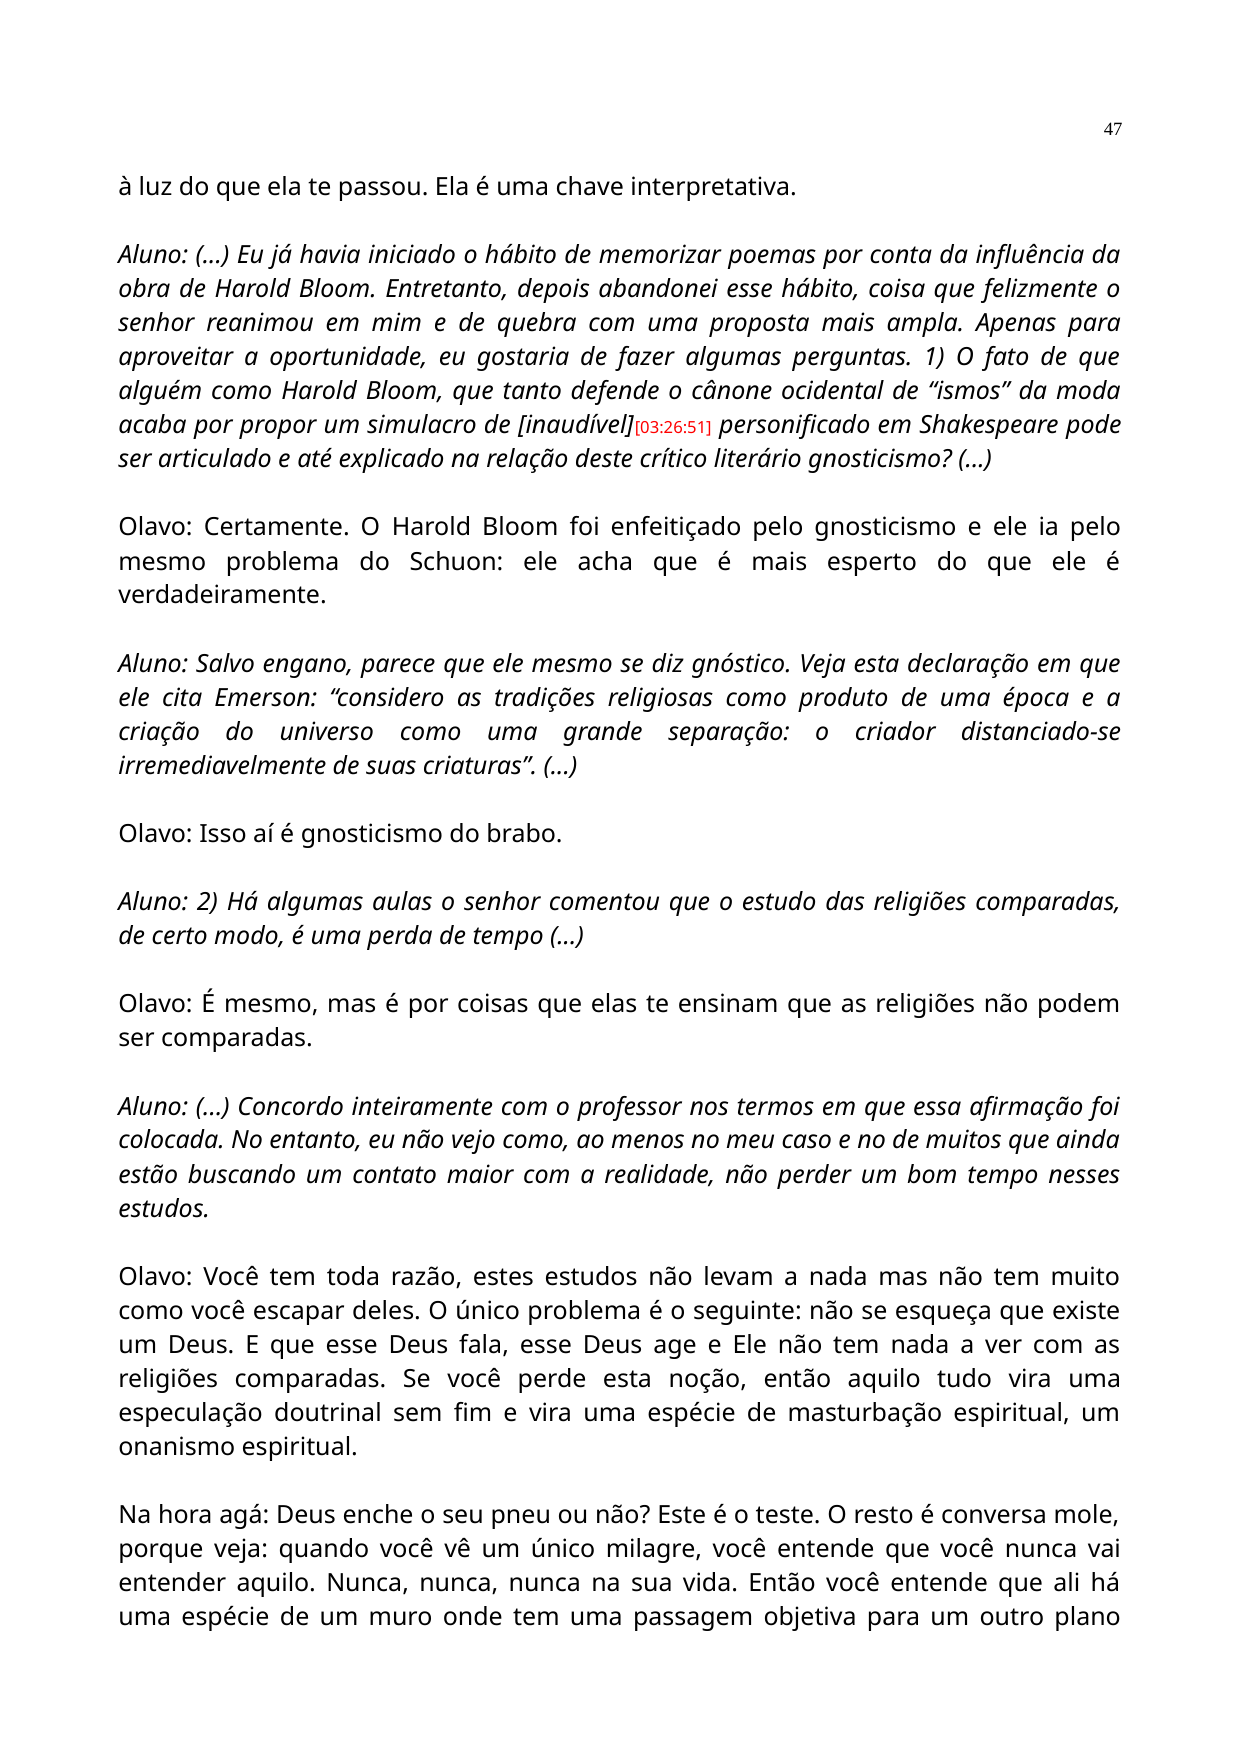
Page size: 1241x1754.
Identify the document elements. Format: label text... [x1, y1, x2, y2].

text Aluno: (...) Eu já havia iniciado o hábito de memorizar poemas por conta da influência da obra de Harold Bloom. Entretanto, depois abandonei esse hábito, coisa que felizmente o senhor reanimou em mim e de quebra com uma proposta mais ampla. Apenas para aproveitar a oportunidade, eu gostaria de fazer algumas perguntas. 1) O fato de que alguém como Harold Bloom, que tanto defende o cânone ocidental de “ismos” da moda acaba por propor um simulacro de [inaudível][03:26:51] personificado em Shakespeare pode ser articulado e até explicado na relação deste crítico literário gnosticismo? (...) [118, 237, 1122, 475]
text Olavo: Certamente. O Harold Bloom foi enfeitiçado pelo gnosticismo e ele ia pelo mesmo problema do Schuon: ele acha que é mais esperto do que ele é verdadeiramente. [118, 509, 1122, 611]
text Aluno: (...) Concordo inteiramente com o professor nos termos em que essa afirmação foi colocada. No entanto, eu não vejo como, ao menos no meu caso e no de muitos que ainda estão buscando um contato maior com a realidade, não perder um bom tempo nesses estudos. [118, 1088, 1122, 1224]
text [118, 1497, 1122, 1633]
text Olavo: Você tem toda razão, estes estudos não levam a nada mas não tem muito como você escapar deles. O único problema é o seguinte: não se esqueça que existe um Deus. E que esse Deus fala, esse Deus age e Ele não tem nada a ver com as religiões comparadas. Se você perde esta noção, então aquilo tudo vira uma especulação doutrinal sem fim e vira uma espécie de masturbação espiritual, um onanismo espiritual. [118, 1258, 1122, 1463]
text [118, 168, 1122, 202]
text Olavo: É mesmo, mas é por coisas que elas te ensinam que as religiões não podem ser comparadas. [118, 986, 1122, 1054]
text Olavo: Isso aí é gnosticismo do brabo. [118, 816, 1122, 850]
text Aluno: 2) Há algumas aulas o senhor comentou que o estudo das religiões comparadas, de certo modo, é uma perda de tempo (...) [118, 884, 1122, 952]
text Aluno: Salvo engano, parece que ele mesmo se diz gnóstico. Veja esta declaração em que ele cita Emerson: “considero as tradições religiosas como produto de uma época e a criação do universo como uma grande separação: o criador distanciado-se irremediavelmente de suas criaturas”. (...) [118, 645, 1122, 782]
